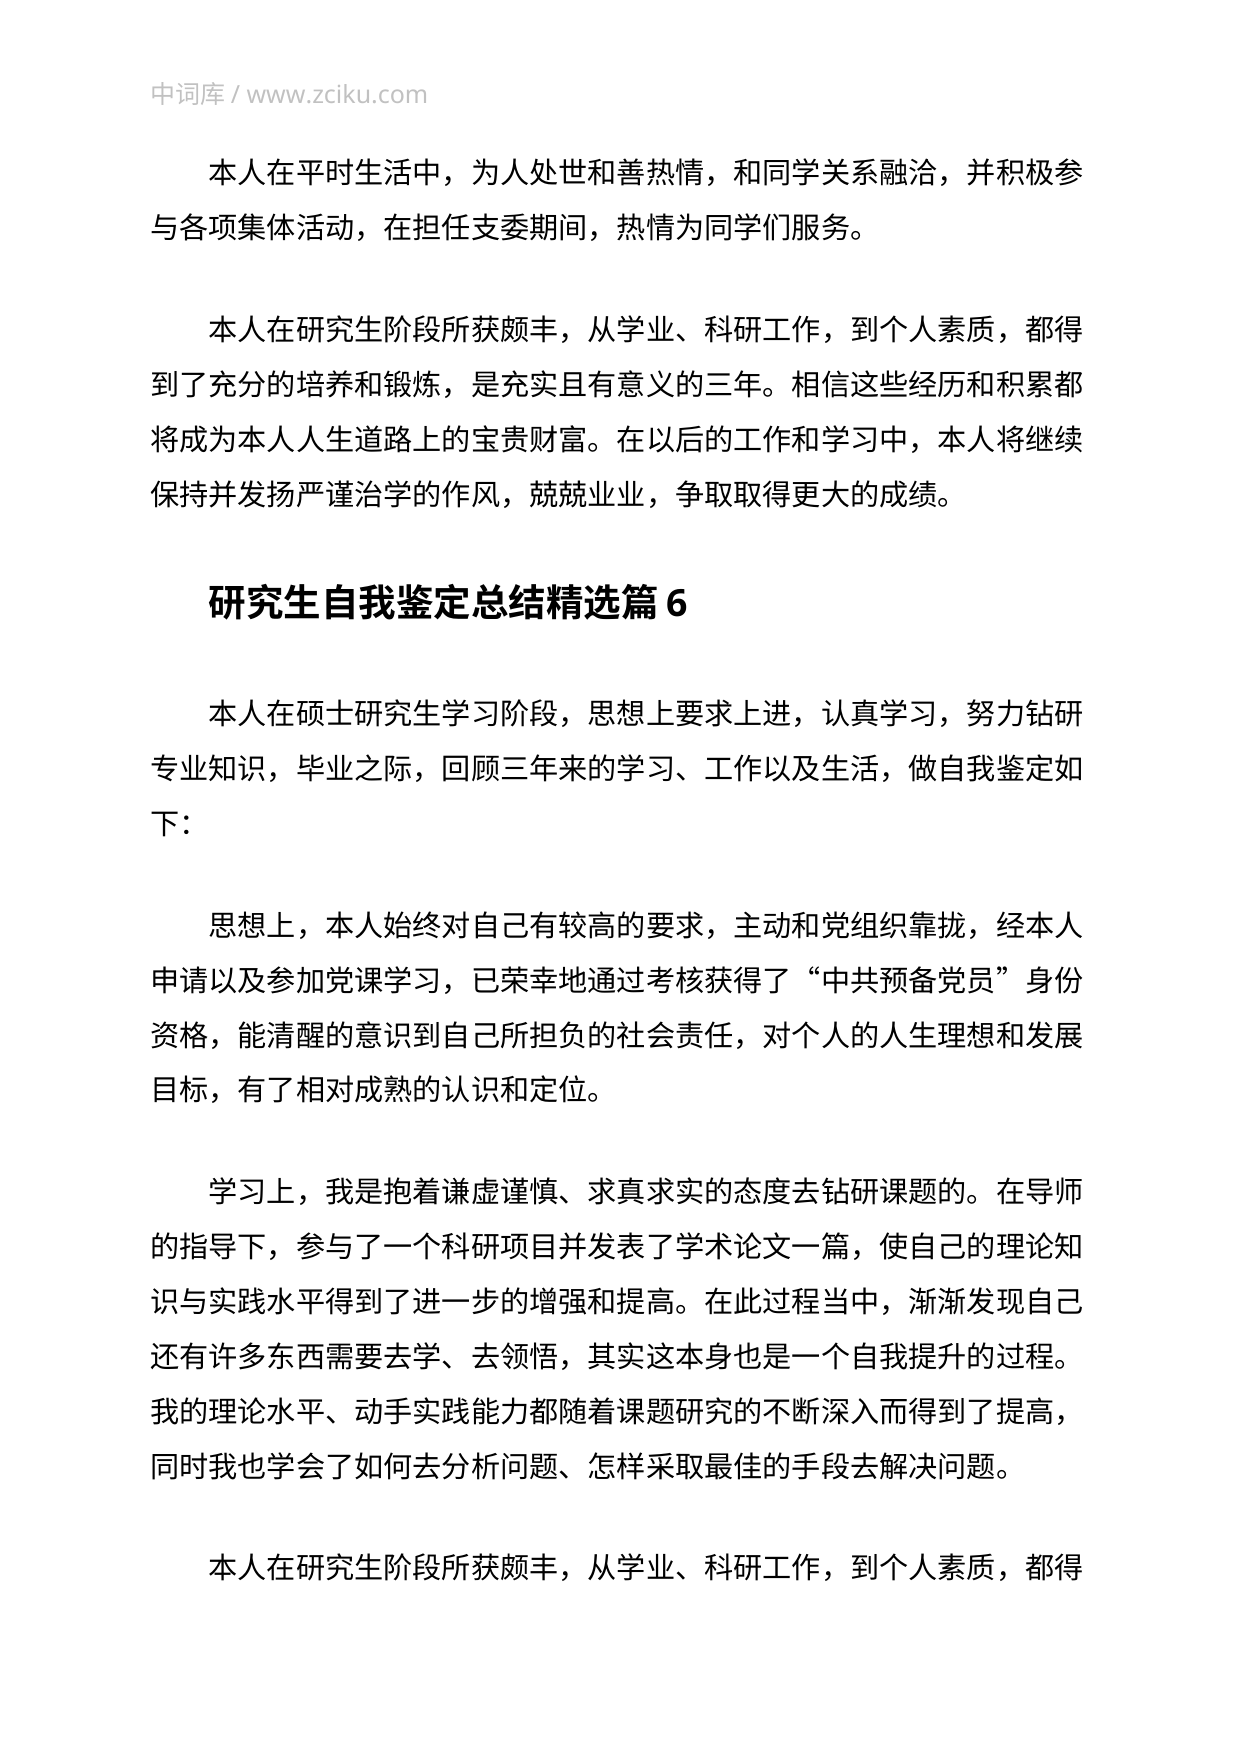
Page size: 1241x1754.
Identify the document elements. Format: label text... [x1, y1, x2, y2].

text 本人在研究生阶段所获颇丰，从学业、科研工作，到个人素质，都得到了充分的培养和锻炼，是充实且有意义的三年。相信这些经历和积累都将成为本人人生道路上的宝贵财富。在以后的工作和学习中，本人将继续保持并发扬严谨治学的作风，兢兢业业，争取取得更大的成绩。 [150, 307, 1090, 514]
text 本人在平时生活中，为人处世和善热情，和同学关系融洽，并积极参与各项集体活动，在担任支委期间，热情为同学们服务。 [150, 150, 1090, 247]
text 研究生自我鉴定总结精选篇6 [150, 573, 1090, 628]
text 学习上，我是抱着谦虚谨慎、求真求实的态度去钻研课题的。在导师的指导下，参与了一个科研项目并发表了学术论文一篇，使自己的理论知识与实践水平得到了进一步的增强和提高。在此过程当中，渐渐发现自己还有许多东西需要去学、去领悟，其实这本身也是一个自我提升的过程。我的理论水平、动手实践能力都随着课题研究的不断深入而得到了提高，同时我也学会了如何去分析问题、怎样采取最佳的手段去解决问题。 [150, 1169, 1090, 1486]
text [150, 1545, 1090, 1587]
text 思想上，本人始终对自己有较高的要求，主动和党组织靠拢，经本人申请以及参加党课学习，已荣幸地通过考核获得了“中共预备党员”身份资格，能清醒的意识到自己所担负的社会责任，对个人的人生理想和发展目标，有了相对成熟的认识和定位。 [150, 902, 1090, 1109]
text 本人在硕士研究生学习阶段，思想上要求上进，认真学习，努力钻研专业知识，毕业之际，回顾三年来的学习、工作以及生活，做自我鉴定如下： [150, 691, 1090, 843]
